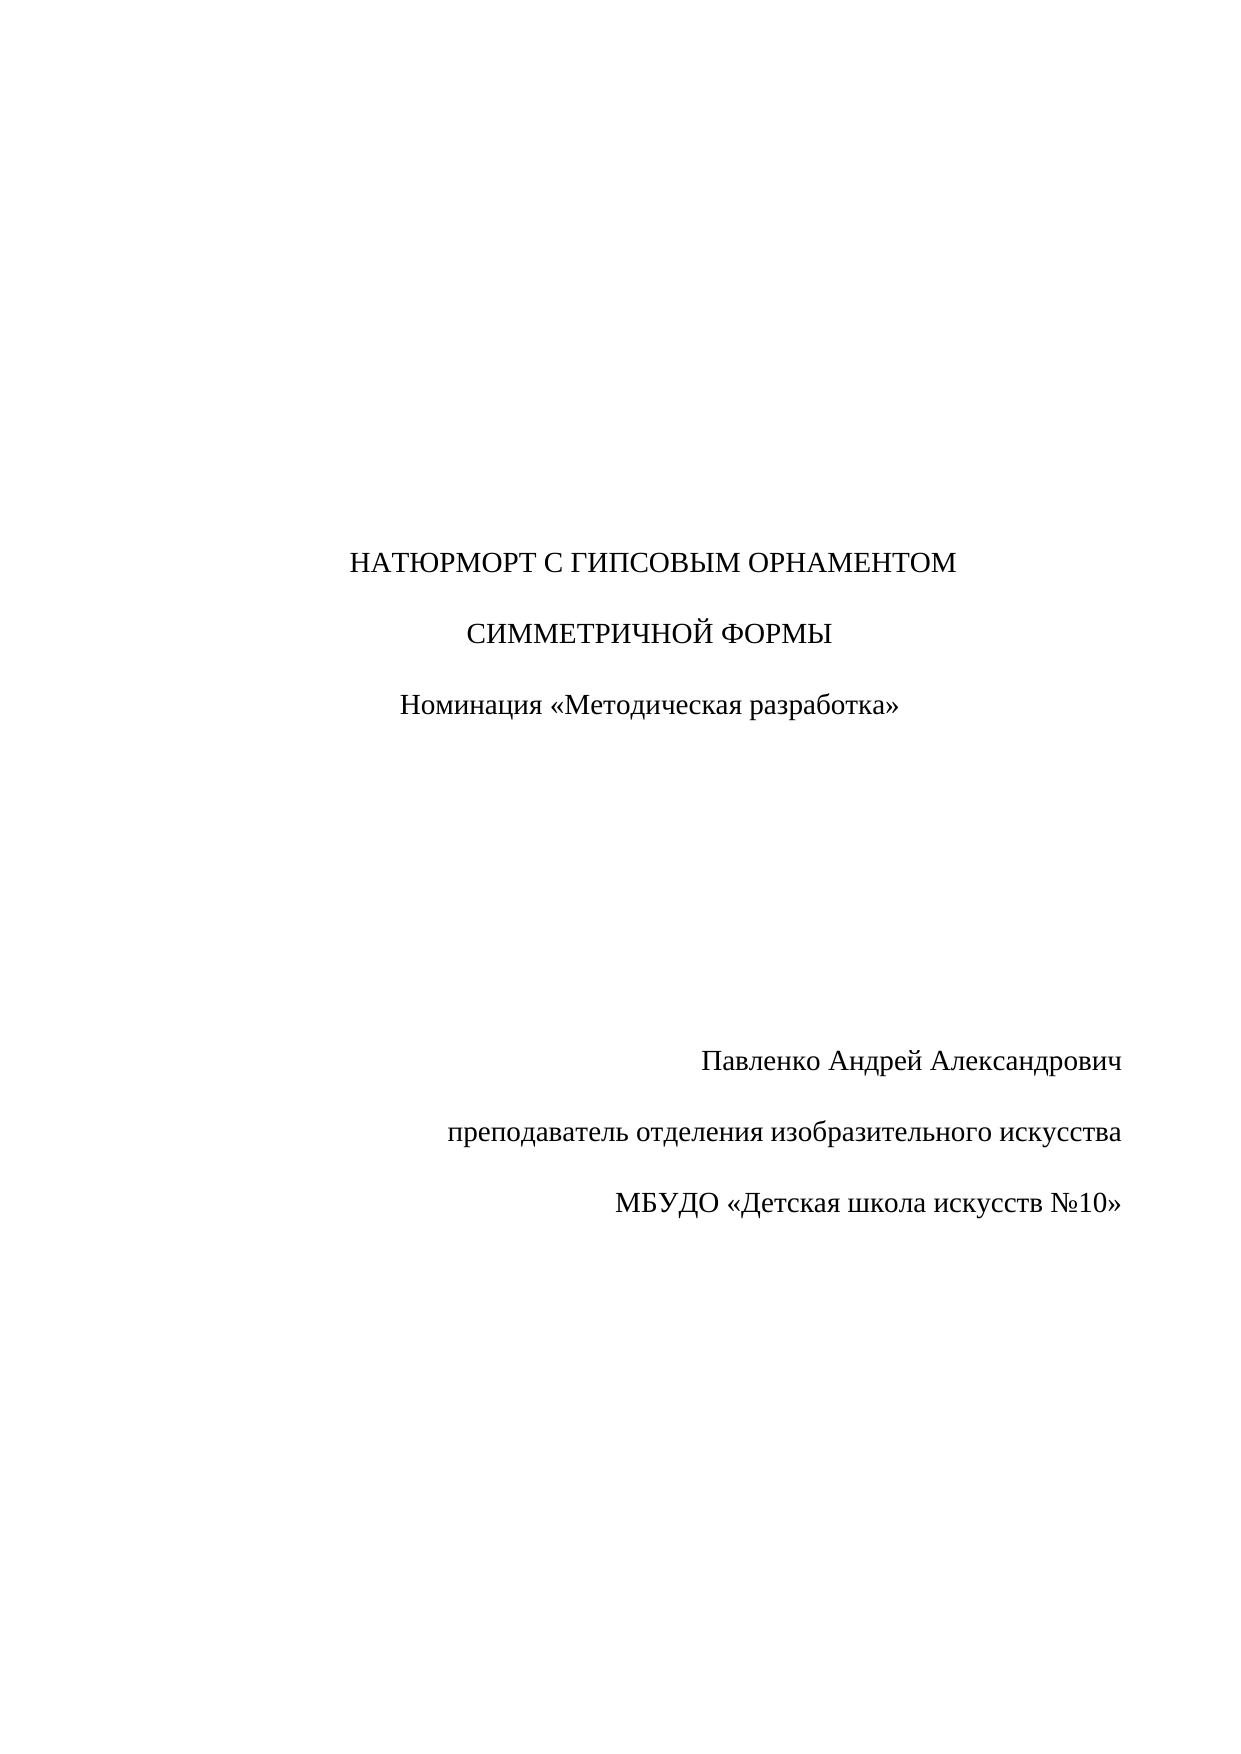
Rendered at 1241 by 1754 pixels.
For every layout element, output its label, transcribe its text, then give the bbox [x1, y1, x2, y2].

text НАТЮРМОРТ С ГИПСОВЫМ ОРНАМЕНТОМ [118, 545, 1122, 578]
text Павленко Андрей Александрович [118, 1043, 1122, 1077]
text МБУДО «Детская школа искусств №10» [118, 1185, 1122, 1219]
text преподаватель отделения изобразительного искусства [118, 1114, 1122, 1148]
text Номинация «Методическая разработка» [118, 687, 1122, 721]
text СИММЕТРИЧНОЙ ФОРМЫ [118, 616, 1122, 650]
